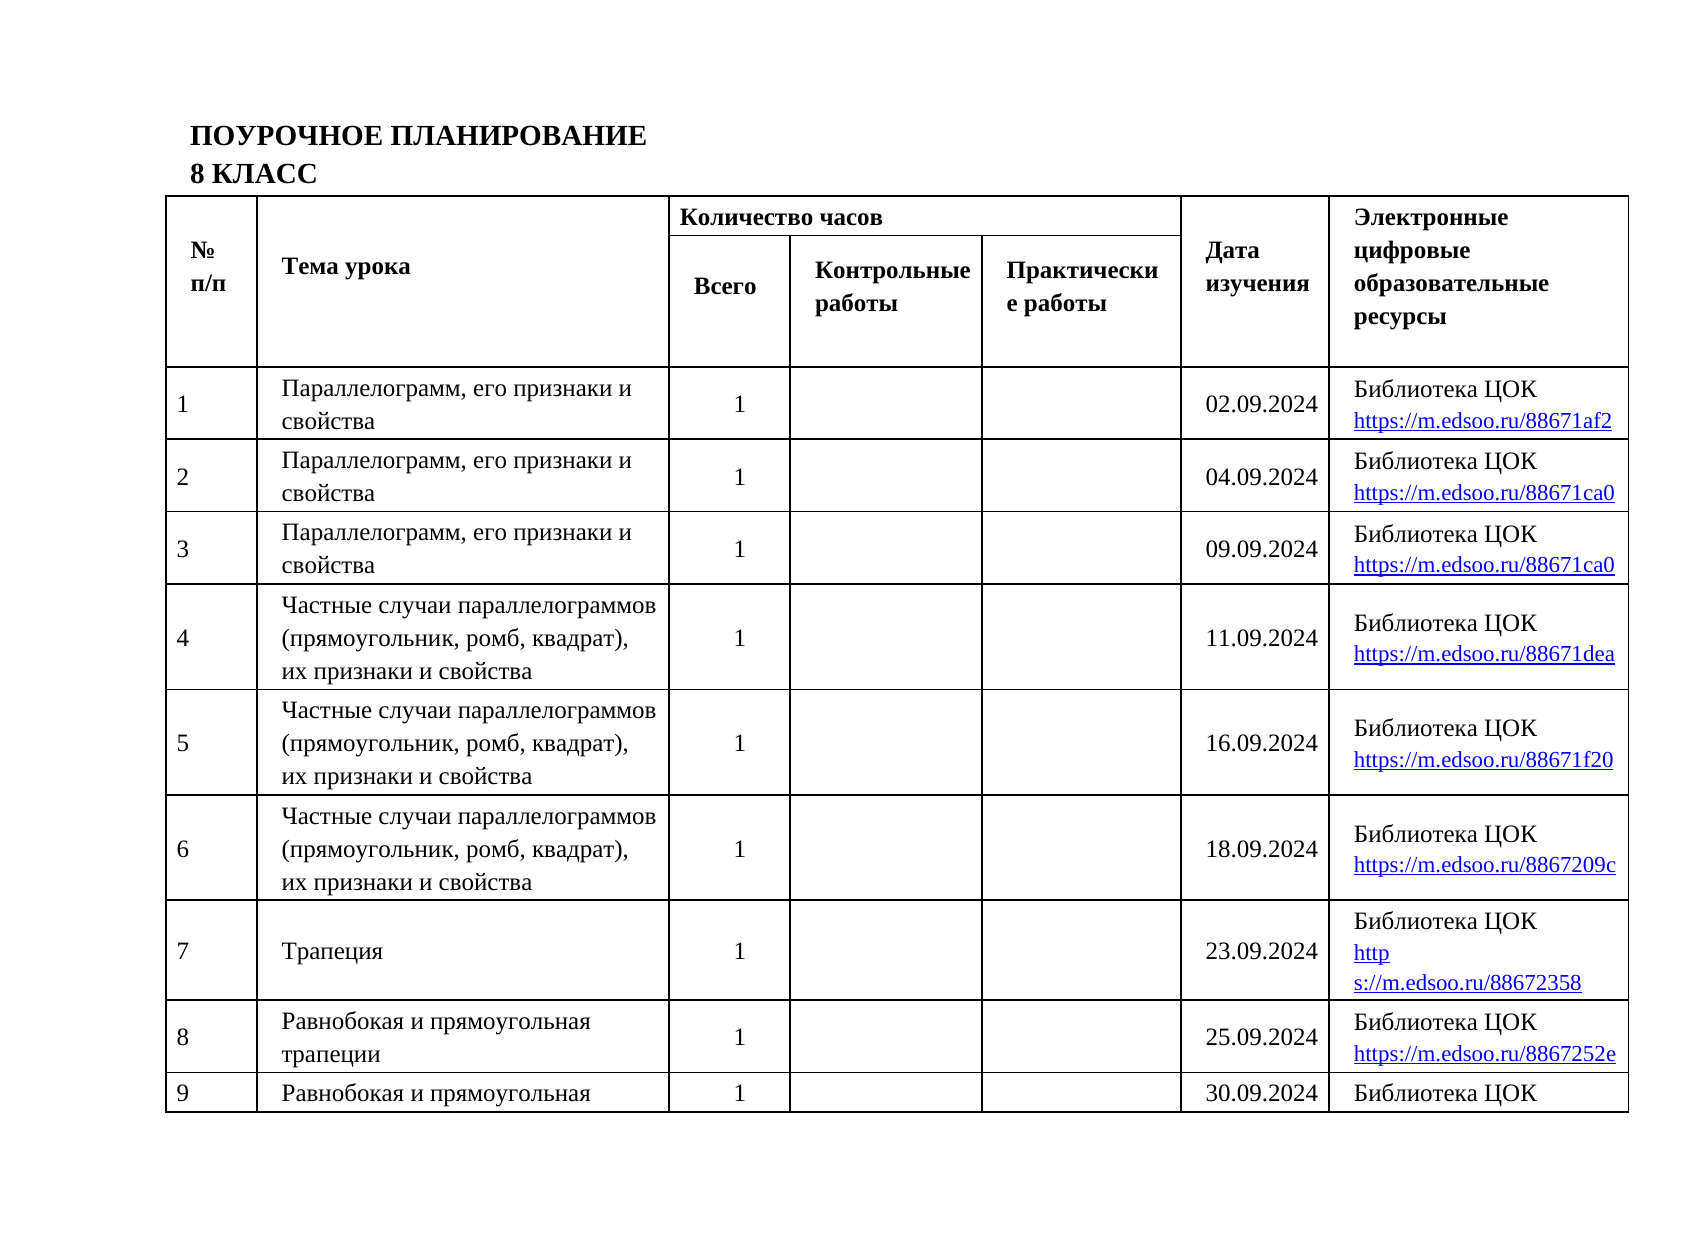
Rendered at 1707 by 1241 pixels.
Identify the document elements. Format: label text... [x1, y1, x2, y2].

table_cell 1 [670, 440, 789, 511]
table_cell Библиотека ЦОК https://m.edsoo.ru/88671af2 [1330, 368, 1628, 438]
table_cell Равнобокая и прямоугольная трапеции [258, 1001, 668, 1072]
table_cell Частные случаи параллелограммов (прямоугольник, ромб, квадрат), их признаки и свойства [258, 796, 668, 899]
text ПОУРОЧНОЕ ПЛАНИРОВАНИЕ [190, 118, 1618, 152]
table_cell 09.09.2024 [1182, 512, 1328, 583]
table_cell 1 [670, 585, 789, 688]
table_cell Трапеция [258, 901, 668, 999]
table_cell 1 [670, 690, 789, 794]
table_cell [983, 585, 1180, 688]
table_cell Библиотека ЦОК https://m.edsoo.ru/88672358 [1330, 901, 1628, 999]
table_cell 1 [670, 368, 789, 438]
table_cell [791, 1073, 981, 1111]
table_cell [983, 690, 1180, 794]
table_cell [791, 585, 981, 688]
table_cell Параллелограмм, его признаки и свойства [258, 512, 668, 583]
table_cell [983, 1073, 1180, 1111]
table_cell 3 [167, 512, 256, 583]
table_header Количество часов [670, 197, 1180, 234]
table_cell [791, 690, 981, 794]
table_cell [983, 901, 1180, 999]
table_cell 5 [167, 690, 256, 794]
table_cell [983, 440, 1180, 511]
table_cell Библиотека ЦОК https://m.edsoo.ru/88671dea [1330, 585, 1628, 688]
table_cell 11.09.2024 [1182, 585, 1328, 688]
table_cell Частные случаи параллелограммов (прямоугольник, ромб, квадрат), их признаки и свойства [258, 690, 668, 794]
table_cell 7 [167, 901, 256, 999]
table_cell 4 [167, 585, 256, 688]
table_cell Контрольные работы [791, 236, 981, 366]
table_cell [983, 796, 1180, 899]
table_cell 04.09.2024 [1182, 440, 1328, 511]
table_cell 1 [670, 512, 789, 583]
table_cell 30.09.2024 [1182, 1073, 1328, 1111]
table_cell 8 [167, 1001, 256, 1072]
table_cell 1 [670, 901, 789, 999]
table_cell Библиотека ЦОК https://m.edsoo.ru/88671f20 [1330, 690, 1628, 794]
table_cell 25.09.2024 [1182, 1001, 1328, 1072]
table_cell 6 [167, 796, 256, 899]
table_cell 2 [167, 440, 256, 511]
table_cell Параллелограмм, его признаки и свойства [258, 440, 668, 511]
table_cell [1330, 1073, 1628, 1111]
text 8 КЛАСС [190, 157, 1618, 190]
table_cell Всего [670, 236, 789, 366]
table_cell [983, 368, 1180, 438]
table_cell 23.09.2024 [1182, 901, 1328, 999]
table_header Тема урока [258, 197, 668, 366]
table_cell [258, 1073, 668, 1111]
table_cell Библиотека ЦОК https://m.edsoo.ru/8867252e [1330, 1001, 1628, 1072]
table_cell Параллелограмм, его признаки и свойства [258, 368, 668, 438]
table_cell 1 [670, 796, 789, 899]
table_cell [983, 1001, 1180, 1072]
table_cell [791, 796, 981, 899]
table_cell 1 [670, 1001, 789, 1072]
table_cell Библиотека ЦОК https://m.edsoo.ru/88671ca0 [1330, 512, 1628, 583]
table_cell [791, 368, 981, 438]
table_cell Практические работы [983, 236, 1180, 366]
table_header № п/п [167, 197, 256, 366]
table_cell 1 [670, 1073, 789, 1111]
table_header Дата изучения [1182, 197, 1328, 366]
table_cell 16.09.2024 [1182, 690, 1328, 794]
table_cell [791, 512, 981, 583]
table_cell 18.09.2024 [1182, 796, 1328, 899]
table_cell 1 [167, 368, 256, 438]
table_cell Частные случаи параллелограммов (прямоугольник, ромб, квадрат), их признаки и свойства [258, 585, 668, 688]
table_cell [791, 440, 981, 511]
table_cell [791, 901, 981, 999]
table_cell Библиотека ЦОК https://m.edsoo.ru/8867209c [1330, 796, 1628, 899]
table_cell 02.09.2024 [1182, 368, 1328, 438]
table_header Электронные цифровые образовательные ресурсы [1330, 197, 1628, 366]
table_cell [983, 512, 1180, 583]
table_cell 9 [167, 1073, 256, 1111]
table_cell Библиотека ЦОК https://m.edsoo.ru/88671ca0 [1330, 440, 1628, 511]
table_cell [791, 1001, 981, 1072]
